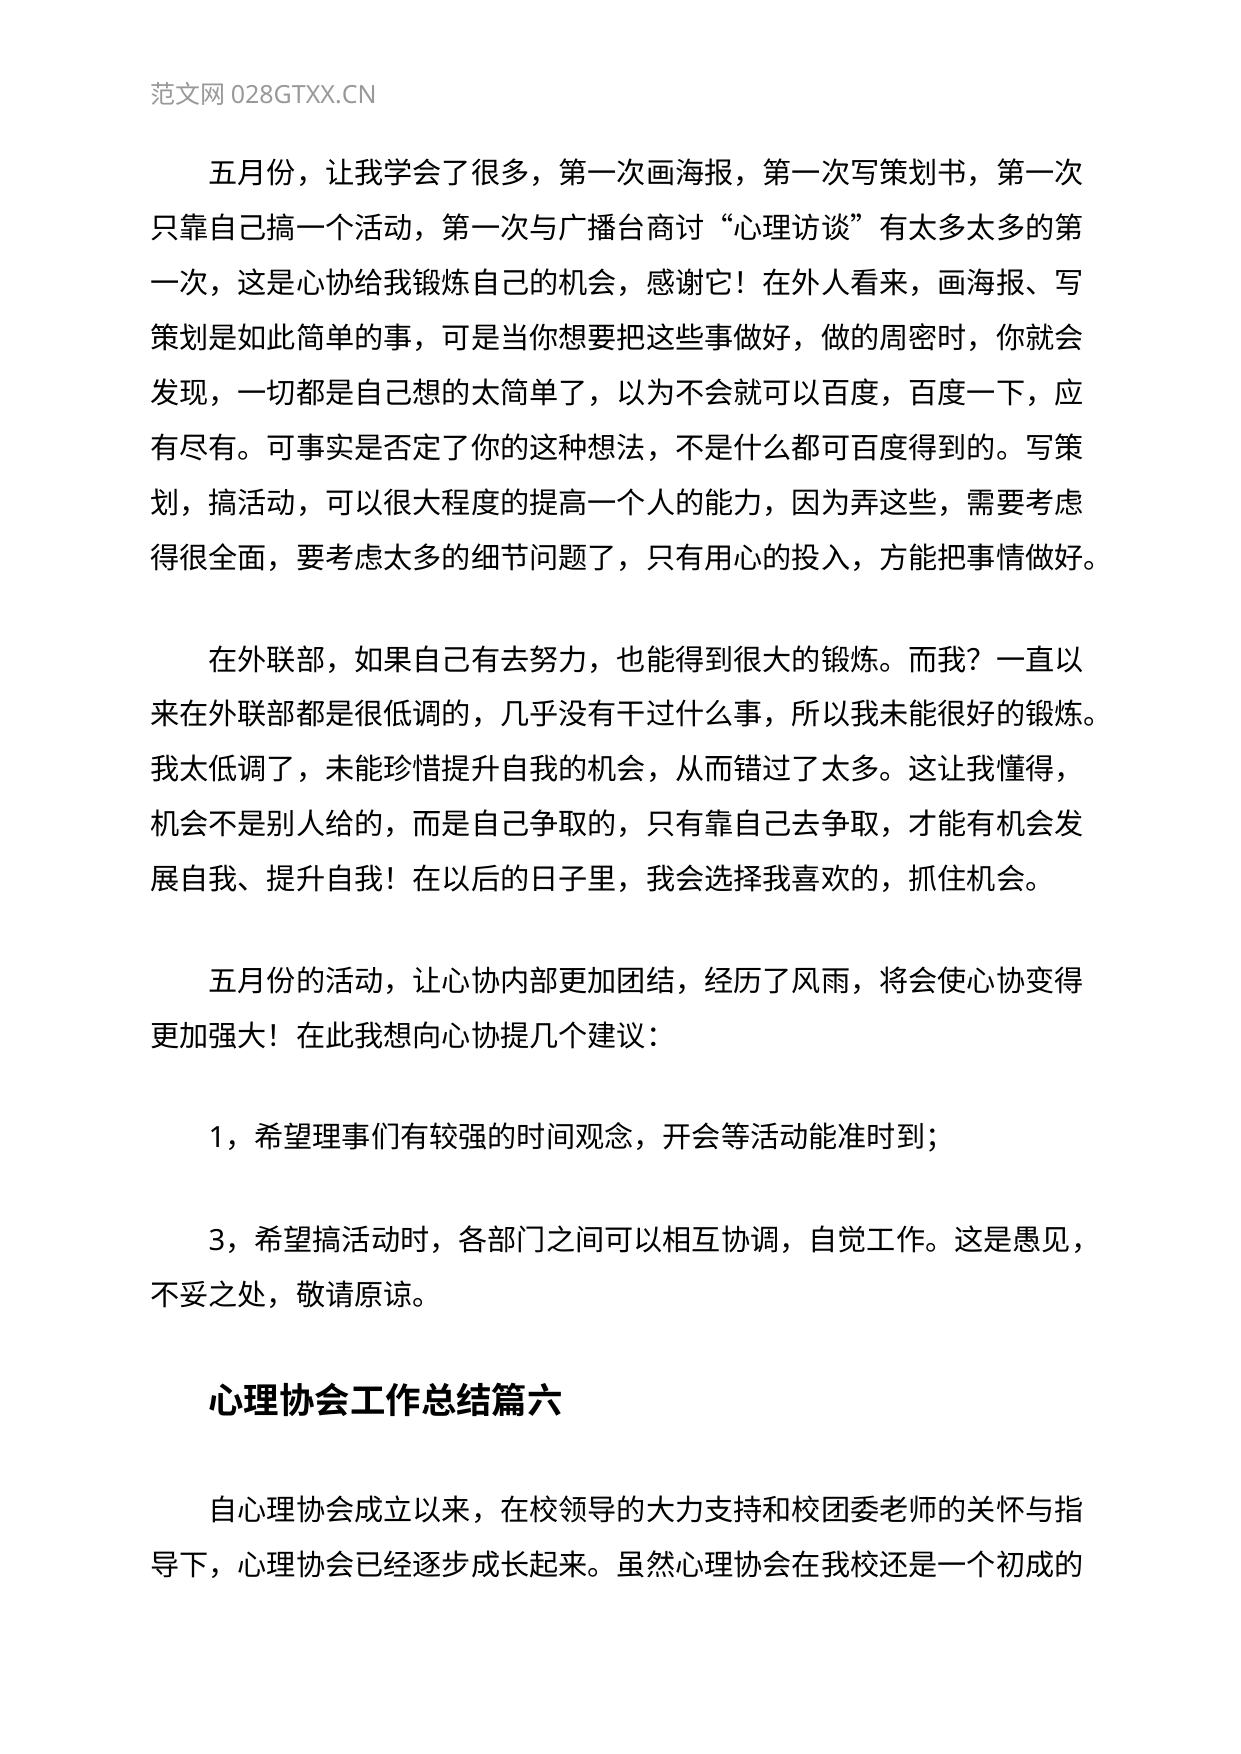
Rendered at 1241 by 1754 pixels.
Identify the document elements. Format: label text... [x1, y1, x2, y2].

text 3，希望搞活动时，各部门之间可以相互协调，自觉工作。这是愚见，不妥之处，敬请原谅。 [150, 1216, 1090, 1313]
text 五月份的活动，让心协内部更加团结，经历了风雨，将会使心协变得更加强大！在此我想向心协提几个建议： [150, 957, 1090, 1054]
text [150, 1486, 1090, 1583]
text 在外联部，如果自己有去努力，也能得到很大的锻炼。而我？一直以来在外联部都是很低调的，几乎没有干过什么事，所以我未能很好的锻炼。我太低调了，未能珍惜提升自我的机会，从而错过了太多。这让我懂得，机会不是别人给的，而是自己争取的，只有靠自己去争取，才能有机会发展自我、提升自我！在以后的日子里，我会选择我喜欢的，抓住机会。 [150, 636, 1090, 898]
text 五月份，让我学会了很多，第一次画海报，第一次写策划书，第一次只靠自己搞一个活动，第一次与广播台商讨“心理访谈”有太多太多的第一次，这是心协给我锻炼自己的机会，感谢它！在外人看来，画海报、写策划是如此简单的事，可是当你想要把这些事做好，做的周密时，你就会发现，一切都是自己想的太简单了，以为不会就可以百度，百度一下，应有尽有。可事实是否定了你的这种想法，不是什么都可百度得到的。写策划，搞活动，可以很大程度的提高一个人的能力，因为弄这些，需要考虑得很全面，要考虑太多的细节问题了，只有用心的投入，方能把事情做好。 [150, 150, 1090, 577]
text 1，希望理事们有较强的时间观念，开会等活动能准时到； [150, 1114, 1090, 1156]
text 心理协会工作总结篇六 [150, 1373, 1090, 1424]
